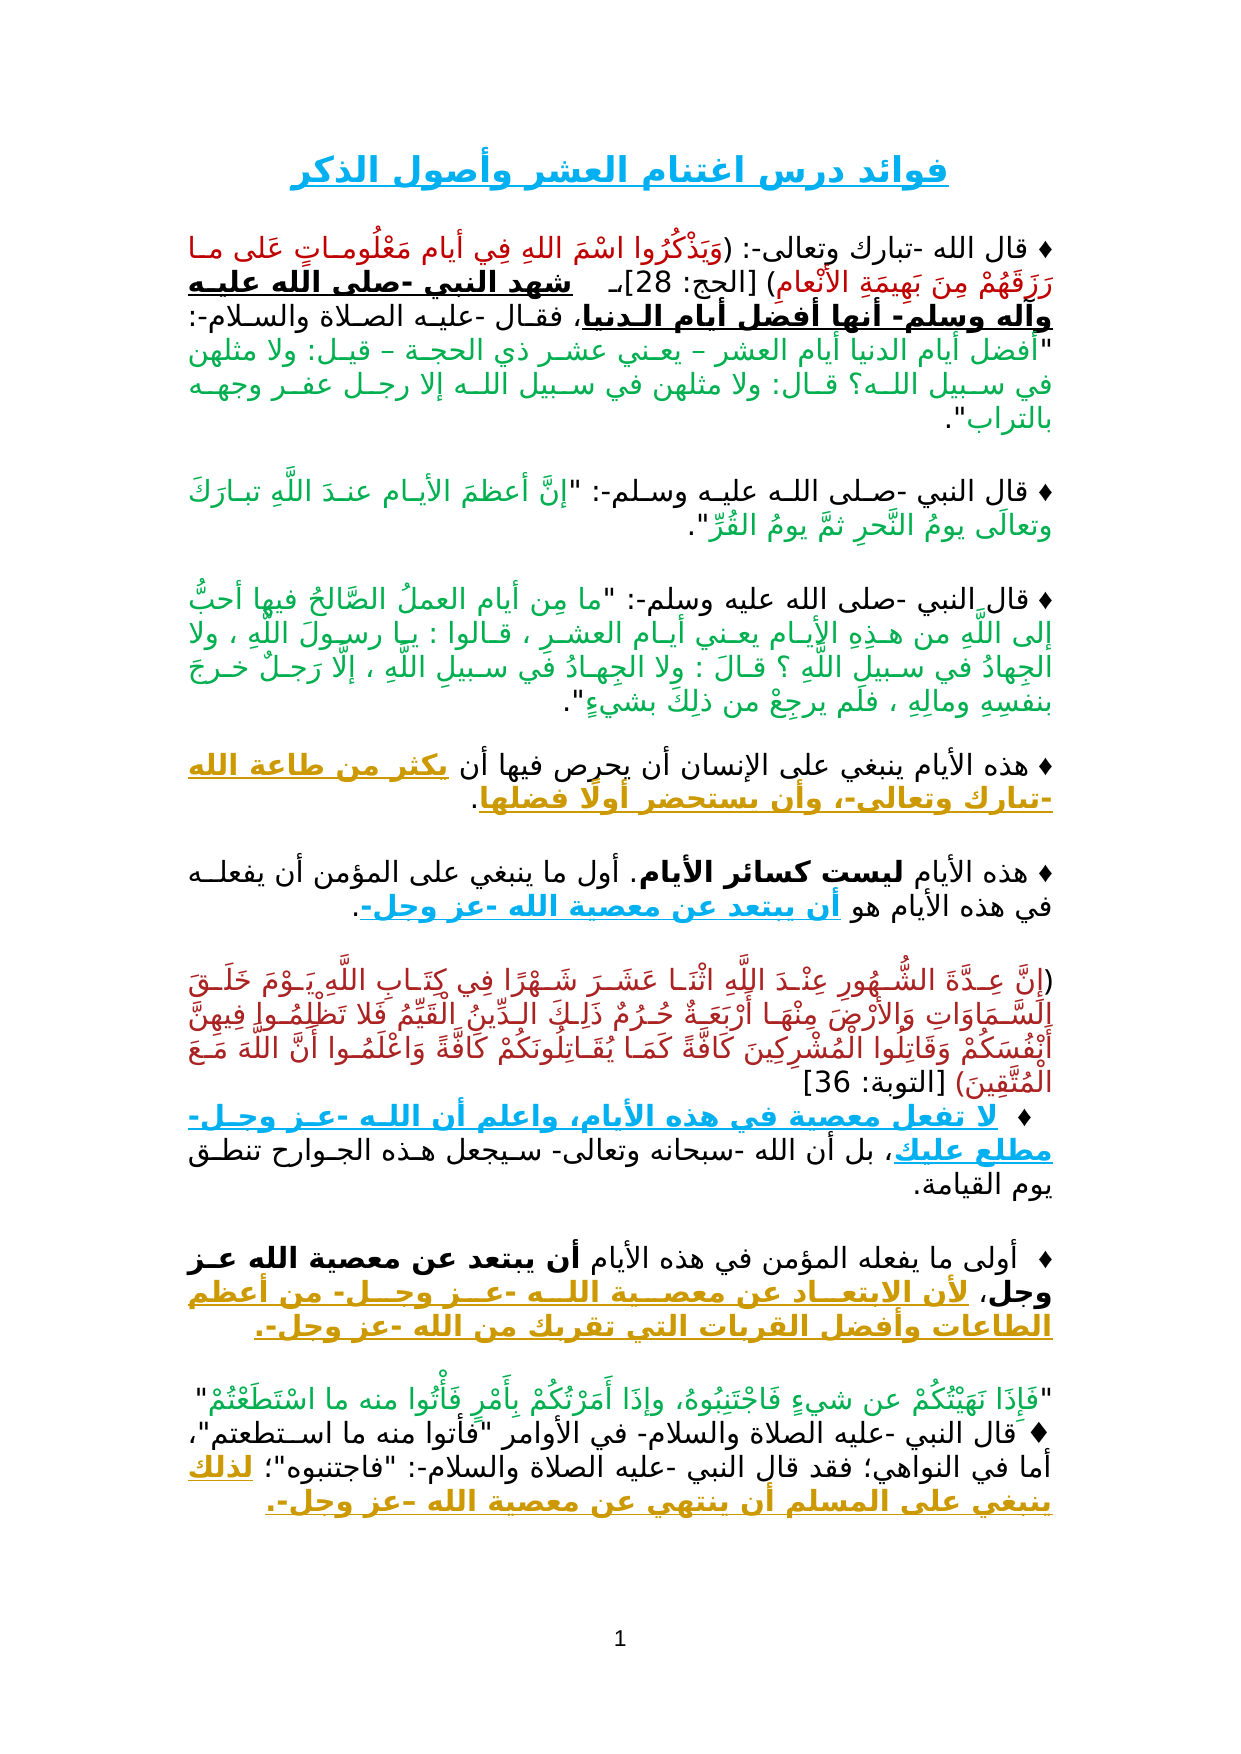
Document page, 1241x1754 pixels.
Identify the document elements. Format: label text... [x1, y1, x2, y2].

text ♦ هذه الأيام ليست كسائر الأيام. أول ما ينبغي على المؤمن أن يفعله في هذه الأيام هو أن يبتعد عن معصية الله -عز وجل-. [187, 855, 1053, 923]
text ♦ أولى ما يفعله المؤمن في هذه الأيام أن يبتعد عن معصية الله عز وجل، لأن الابتعاد عن معصية الله -عز وجل- من أعظم الطاعات وأفضل القربات التي تقربك من الله -عز وجل-. [187, 1241, 1053, 1343]
text ♦ لا تفعل معصية في هذه الأيام، واعلم أن الله -عز وجل- مطلع عليك، بل أن الله -سبحانه وتعالى- سيجعل هذه الجوارح تنطق يوم القيامة. [187, 1099, 1053, 1201]
text ♦ قال النبي -صلى الله عليه وسلم-: "إنَّ أعظمَ الأيام عندَ اللَّهِ تبارَكَ وتعالَى يومُ النَّحرِ ثمَّ يومُ القُرِّ". [187, 474, 1053, 543]
text فوائد درس اغتنام العشر وأصول الذكر [187, 150, 1053, 191]
text ﴿إِنَّ عِدَّةَ الشُّهُورِ عِنْدَ اللَّهِ اثْنَا عَشَرَ شَهْرًا فِي كِتَابِ اللَّهِ يَوْمَ خَلَقَ السَّمَاوَاتِ وَالأرْضَ مِنْهَا أَرْبَعَةٌ حُرُمٌ ذَلِكَ الدِّينُ الْقَيِّمُ فَلا تَظْلِمُوا فِيهِنَّ أَنْفُسَكُمْ وَقَاتِلُوا الْمُشْرِكِينَ كَافَّةً كَمَا يُقَاتِلُونَكُمْ كَافَّةً وَاعْلَمُوا أَنَّ اللَّهَ مَعَ الْمُتَّقِينَ﴾ [التوبة: 36] [187, 963, 1053, 1099]
text ♦ قال النبي -صلى الله عليه وسلم-: "ما مِن أيام العملُ الصَّالحُ فيها أحبُّ إلى اللَّهِ من هذِهِ الأيام يعني أيام العشرِ ، قالوا : يا رسولَ اللَّهِ ، ولا الجِهادُ في سبيلِ اللَّهِ ؟ قالَ : ولا الجِهادُ في سبيلِ اللَّهِ ، إلَّا رَجلٌ خرجَ بنفسِهِ ومالِهِ ، فلم يرجِعْ من ذلِكَ بشيءٍ". [187, 582, 1053, 718]
text ♦ قال النبي -عليه الصلاة والسلام- في الأوامر "فأتوا منه ما استطعتم"، أما في النواهي؛ فقد قال النبي -عليه الصلاة والسلام-: "فاجتنبوه"؛ لذلك ينبغي على المسلم أن ينتهي عن معصية الله –عز وجل-. [187, 1417, 1053, 1518]
text "فَإِذَا نَهَيْتُكُمْ عن شيءٍ فَاجْتَنِبُوهُ، وإذَا أَمَرْتُكُمْ بِأَمْرٍ فَأْتُوا منه ما اسْتَطَعْتُمْ" [187, 1383, 1053, 1417]
text ♦ هذه الأيام ينبغي على الإنسان أن يحرص فيها أن يكثر من طاعة الله -تبارك وتعالى-، وأن يستحضر أولًا فضلها. [187, 748, 1053, 816]
text ♦ قال الله -تبارك وتعالى-: ﴿وَيَذْكُرُوا اسْمَ اللهِ فِي أيام مَعْلُوماتٍ عَلى ما رَزَقَهُمْ مِنَ بَهِيمَةِ الأنْعامِ﴾ [الحج: 28]، شهد النبي -صلى الله عليه وآله وسلم- أنها أفضل أيام الدنيا، فقال -عليه الصلاة والسلام-: "أفضل أيام الدنيا أيام العشر – يعني عشر ذي الحجة – قيل: ولا مثلهن في سبيل الله؟ قال: ولا مثلهن في سبيل الله إلا رجل عفر وجهه بالتراب". [187, 231, 1053, 435]
